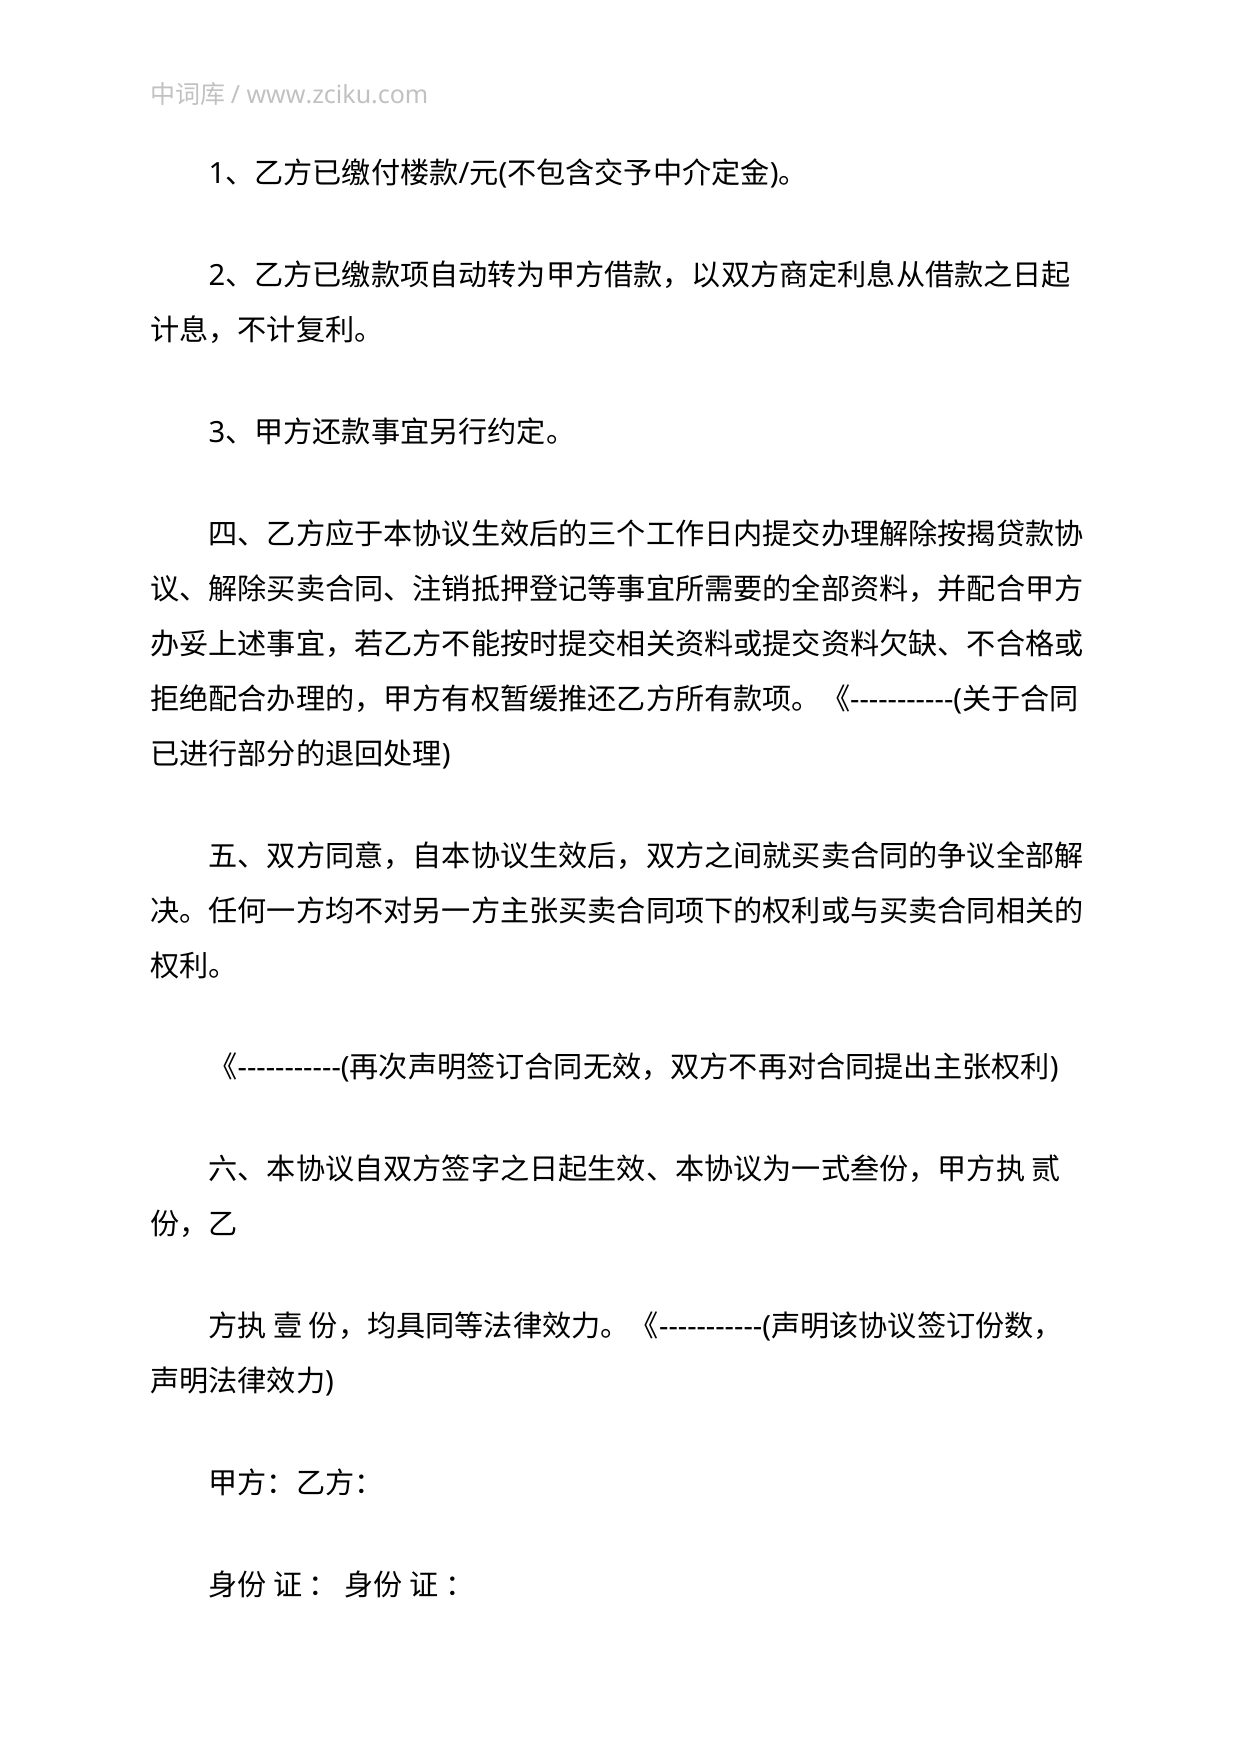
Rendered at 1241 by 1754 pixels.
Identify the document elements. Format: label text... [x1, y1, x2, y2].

text 2、乙方已缴款项自动转为甲方借款，以双方商定利息从借款之日起计息，不计复利。 [150, 252, 1090, 349]
text 《-----------(再次声明签订合同无效，双方不再对合同提出主张权利) [150, 1044, 1090, 1086]
text 3、甲方还款事宜另行约定。 [150, 409, 1090, 451]
text 方执 壹 份，均具同等法律效力。《-----------(声明该协议签订份数，声明法律效力) [150, 1303, 1090, 1400]
text 五、双方同意，自本协议生效后，双方之间就买卖合同的争议全部解决。任何一方均不对另一方主张买卖合同项下的权利或与买卖合同相关的权利。 [150, 832, 1090, 984]
text 1、乙方已缴付楼款/元(不包含交予中介定金)。 [150, 150, 1090, 192]
text 六、本协议自双方签字之日起生效、本协议为一式叁份，甲方执 贰 份，乙 [150, 1146, 1090, 1243]
text 身份 证 ： 身份 证 ： [150, 1561, 1090, 1604]
text 甲方：乙方： [150, 1459, 1090, 1502]
text 四、乙方应于本协议生效后的三个工作日内提交办理解除按揭贷款协议、解除买卖合同、注销抵押登记等事宜所需要的全部资料，并配合甲方办妥上述事宜，若乙方不能按时提交相关资料或提交资料欠缺、不合格或拒绝配合办理的，甲方有权暂缓推还乙方所有款项。《-----------(关于合同已进行部分的退回处理) [150, 511, 1090, 773]
